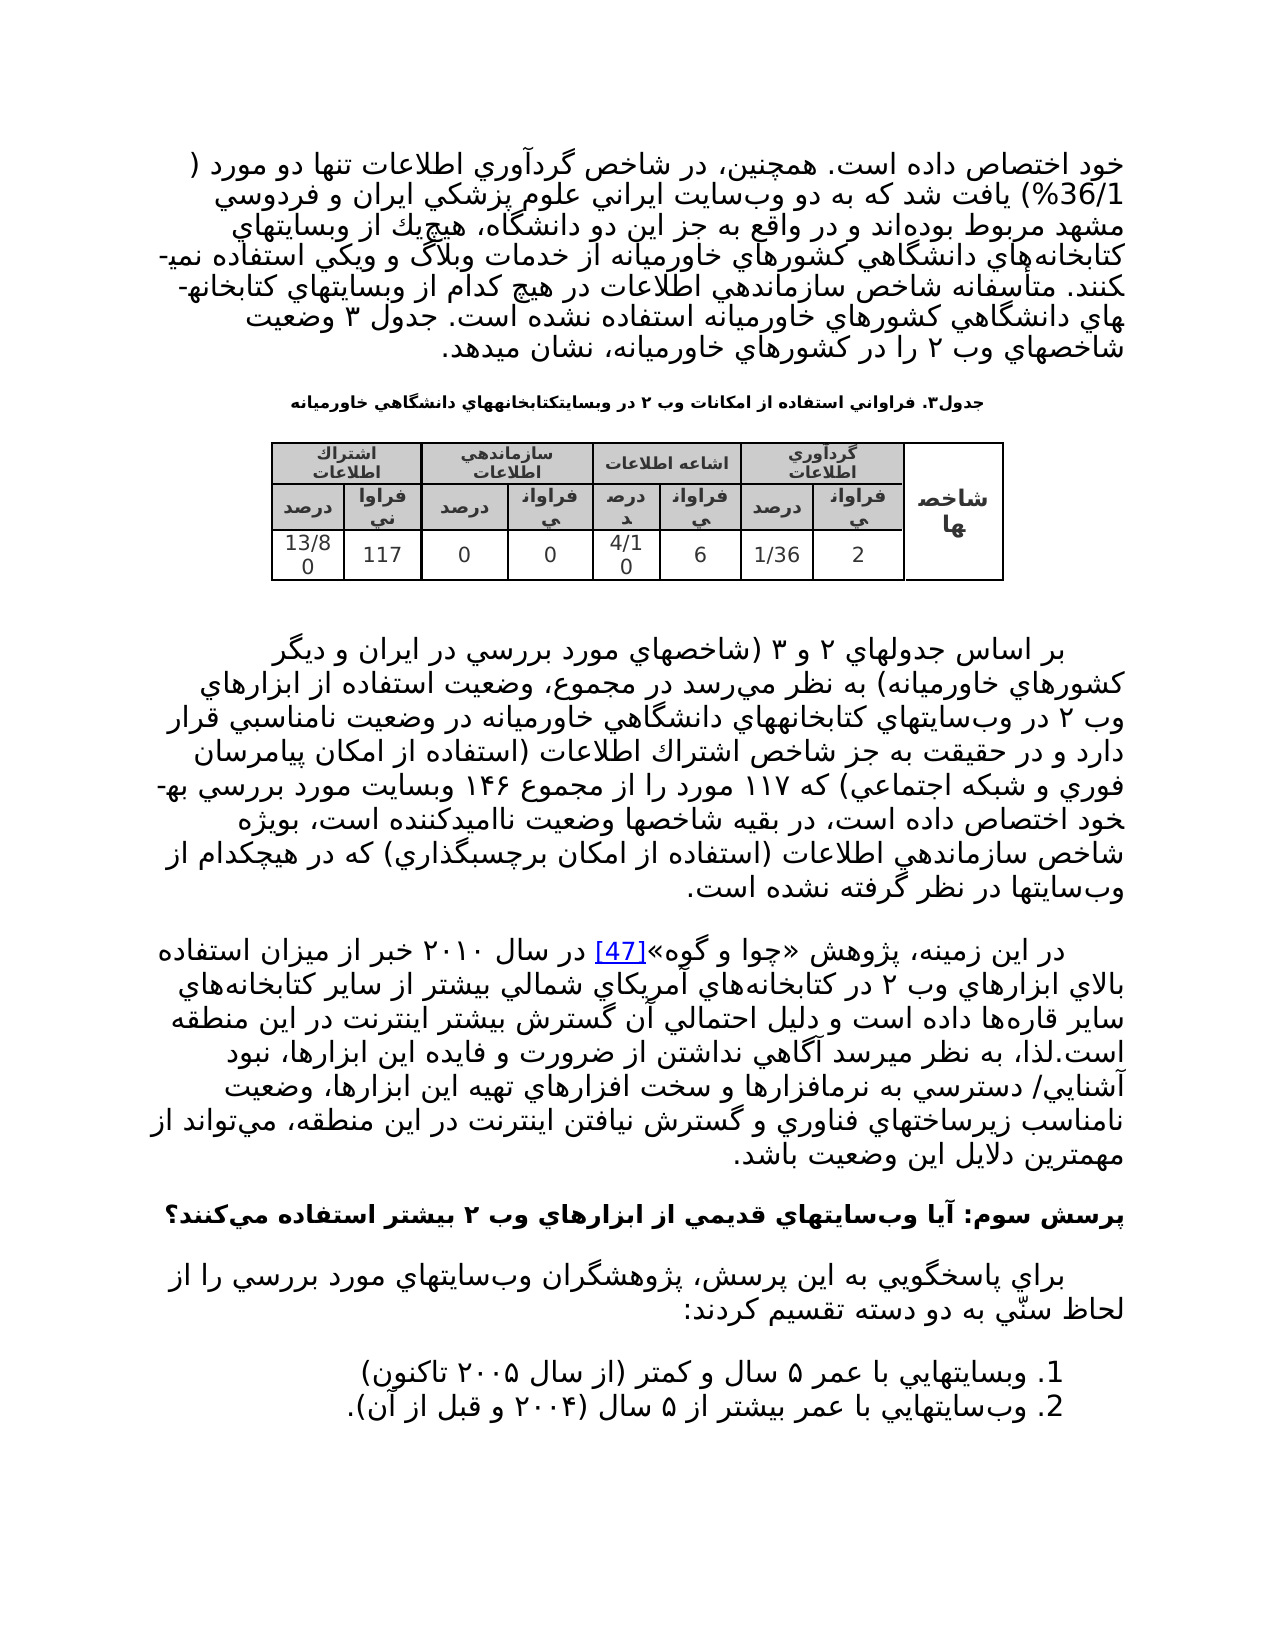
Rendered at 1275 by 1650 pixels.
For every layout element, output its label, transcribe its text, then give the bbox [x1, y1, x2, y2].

table_cell 117 [345, 531, 420, 579]
text 1. وبسايتهايي با عمر ۵ سال و كمتر (از سال ۲۰۰۵ تاكنون) [150, 1356, 1064, 1389]
table_cell فراواني [509, 485, 592, 529]
table_cell درصد [423, 485, 507, 529]
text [150, 150, 1125, 364]
table_header سازماندهي اطلاعات [423, 444, 592, 483]
table_cell 6 [661, 531, 740, 579]
table_cell درصد [742, 485, 812, 529]
table_cell 2 [814, 529, 903, 579]
text بر اساس جدولهاي ۲ و ۳ (شاخصهاي مورد بررسي در ايران و ديگر كشورهاي خاورميانه) به نظر مي‌رسد در مجموع، وضعيت استفاده از ابزارهاي وب ۲ در وب‌سايتهاي كتابخانههاي دانشگاهي خاورميانه در وضعيت نامناسبي قرار دارد و در حقيقت به جز شاخص اشتراك اطلاعات (استفاده از امكان پيامرسان فوري و شبكه اجتماعي) كه ۱۱۷ مورد را از مجموع ۱۴۶ وبسايت مورد بررسي بهخود اختصاص داده است، در بقيه شاخصها وضعيت نااميدكننده است، بويژه شاخص سازماندهي اطلاعات (استفاده از امكان برچسبگذاري) كه در هيچكدام از وب‌سايتها در نظر گرفته نشده است. [150, 632, 1125, 904]
table_cell 0 [423, 531, 507, 579]
table_cell درصد [594, 485, 659, 529]
text در اين زمينه، پژوهش «چوا و گوه»[47] در سال ۲۰۱۰ خبر از ميزان استفاده بالاي ابزارهاي وب ۲ در كتابخانه‌هاي آمريكاي شمالي بيشتر از ساير كتابخانه‌هاي ساير قاره‌ها داده است و دليل احتمالي آن گسترش بيشتر اينترنت در اين منطقه است.لذا، به نظر ميرسد آگاهي نداشتن از ضرورت و فايده اين ابزارها، نبود آشنايي/ دسترسي به نرمافزارها و سخت افزارهاي تهيه اين ابزارها، وضعيت نامناسب زيرساختهاي فناوري و گسترش نيافتن اينترنت در اين منطقه، مي‌تواند از مهمترين دلايل اين وضعيت باشد. [150, 933, 1125, 1171]
table_cell 1/36 [742, 531, 812, 579]
text جدول۳. فراواني استفاده از امكانات وب ۲ در وبسايتكتابخانههاي دانشگاهي خاورميانه [150, 393, 1125, 413]
table_header گردآوري اطلاعات [742, 444, 903, 483]
table_cell 0 [509, 531, 592, 579]
table_cell درصد [273, 485, 343, 529]
table_header اشاعه اطلاعات [594, 444, 740, 483]
table_cell فراواني [345, 485, 420, 529]
table_header اشتراك اطلاعات [273, 444, 420, 483]
text براي پاسخگويي به اين پرسش، پژوهشگران وب‌سايتهاي مورد بررسي را از لحاظ سنّي به دو دسته تقسيم كردند: [150, 1258, 1125, 1326]
table_header شاخصها [905, 444, 1002, 579]
text 2. وب‌سايتهايي با عمر بيشتر از ۵ سال (۲۰۰۴ و قبل از آن). [150, 1389, 1064, 1423]
table_cell فراواني [814, 483, 903, 529]
table_cell 4/10 [594, 531, 659, 579]
text پرسش سوم: آيا وب‌سايتهاي قديمي از ابزارهاي وب ۲ بيشتر استفاده مي‌كنند؟ [150, 1200, 1125, 1229]
table_cell فراواني [661, 485, 740, 529]
table_cell 13/80 [273, 531, 343, 579]
